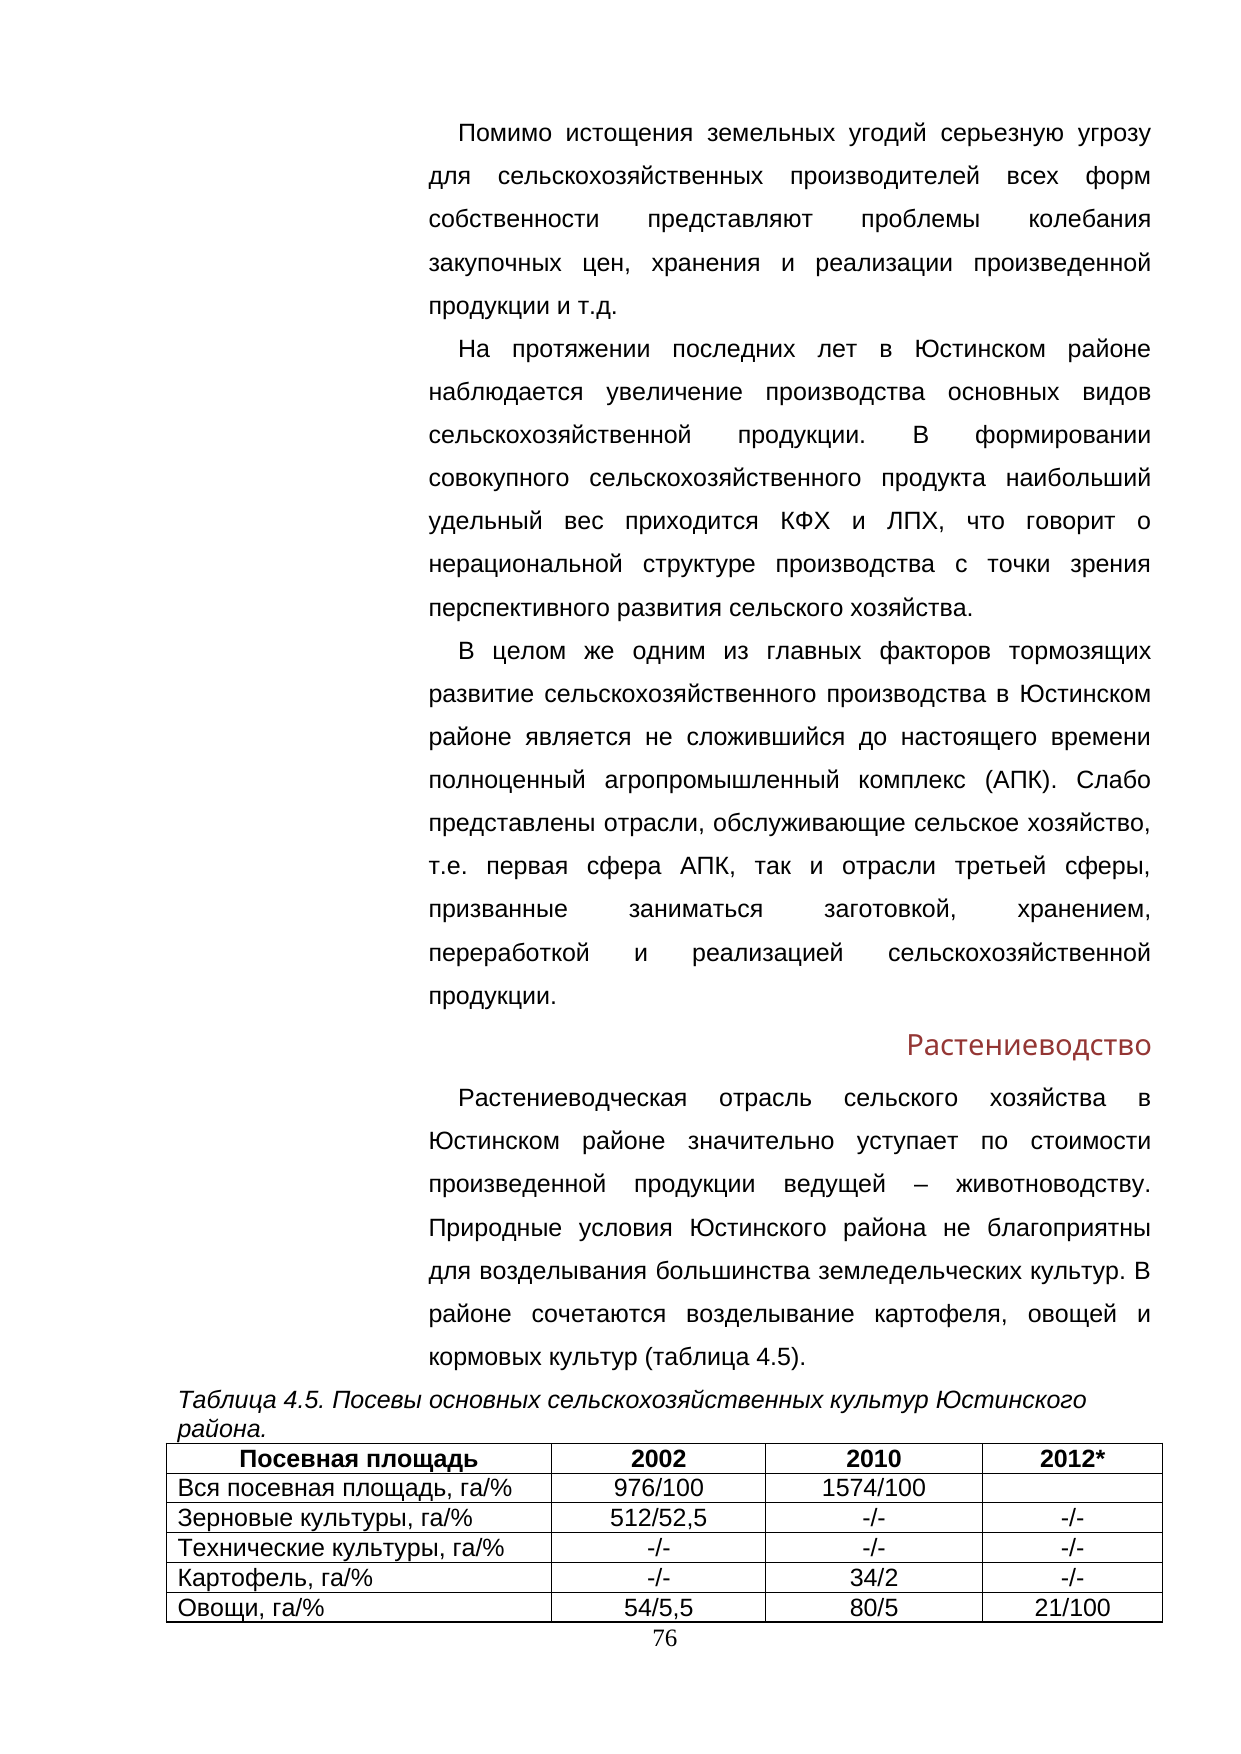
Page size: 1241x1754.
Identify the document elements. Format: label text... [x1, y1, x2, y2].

table_cell -/- [552, 1563, 765, 1592]
table_cell Вся посевная площадь, га/% [167, 1474, 551, 1502]
table_cell 54/5,5 [552, 1593, 765, 1621]
table_cell -/- [766, 1533, 982, 1562]
table_cell -/- [983, 1503, 1162, 1532]
table_header 2012* [983, 1444, 1162, 1472]
table_cell -/- [983, 1533, 1162, 1562]
table_header Посевная площадь [167, 1444, 551, 1472]
table_cell 34/2 [766, 1563, 982, 1592]
text Растениеводство [177, 1024, 1152, 1063]
table_cell Технические культуры, га/% [167, 1533, 551, 1562]
table_cell 512/52,5 [552, 1503, 765, 1532]
text Таблица 4.5. Посевы основных сельскохозяйственных культур Юстинского района. [177, 1385, 1152, 1443]
text На протяжении последних лет в Юстинском районе наблюдается увеличение производства основных видов сельскохозяйственной продукции. В формировании совокупного сельскохозяйственного продукта наибольший удельный вес приходится КФХ и ЛПХ, что говорит о нерациональной структуре производства с точки зрения перспективного развития сельского хозяйства. [428, 334, 1152, 621]
table_cell -/- [552, 1533, 765, 1562]
table_cell 976/100 [552, 1474, 765, 1502]
table_cell -/- [766, 1503, 982, 1532]
table_cell 21/100 [983, 1593, 1162, 1621]
text В целом же одним из главных факторов тормозящих развитие сельскохозяйственного производства в Юстинском районе является не сложившийся до настоящего времени полноценный агропромышленный комплекс (АПК). Слабо представлены отрасли, обслуживающие сельское хозяйство, т.е. первая сфера АПК, так и отрасли третьей сферы, призванные заниматься заготовкой, хранением, переработкой и реализацией сельскохозяйственной продукции. [428, 636, 1152, 1009]
table_cell Картофель, га/% [167, 1563, 551, 1592]
table_cell -/- [983, 1563, 1162, 1592]
text Помимо истощения земельных угодий серьезную угрозу для сельскохозяйственных производителей всех форм собственности представляют проблемы колебания закупочных цен, хранения и реализации произведенной продукции и т.д. [428, 118, 1152, 319]
table_cell [983, 1474, 1162, 1502]
text Растениеводческая отрасль сельского хозяйства в Юстинском районе значительно уступает по стоимости произведенной продукции ведущей – животноводству. Природные условия Юстинского района не благоприятны для возделывания большинства земледельческих культур. В районе сочетаются возделывание картофеля, овощей и кормовых культур (таблица 4.5). [428, 1083, 1152, 1371]
table_cell Овощи, га/% [167, 1593, 551, 1621]
table_cell 1574/100 [766, 1474, 982, 1502]
table_cell 80/5 [766, 1593, 982, 1621]
table_header 2010 [766, 1444, 982, 1472]
table_header 2002 [552, 1444, 765, 1472]
table_cell Зерновые культуры, га/% [167, 1503, 551, 1532]
